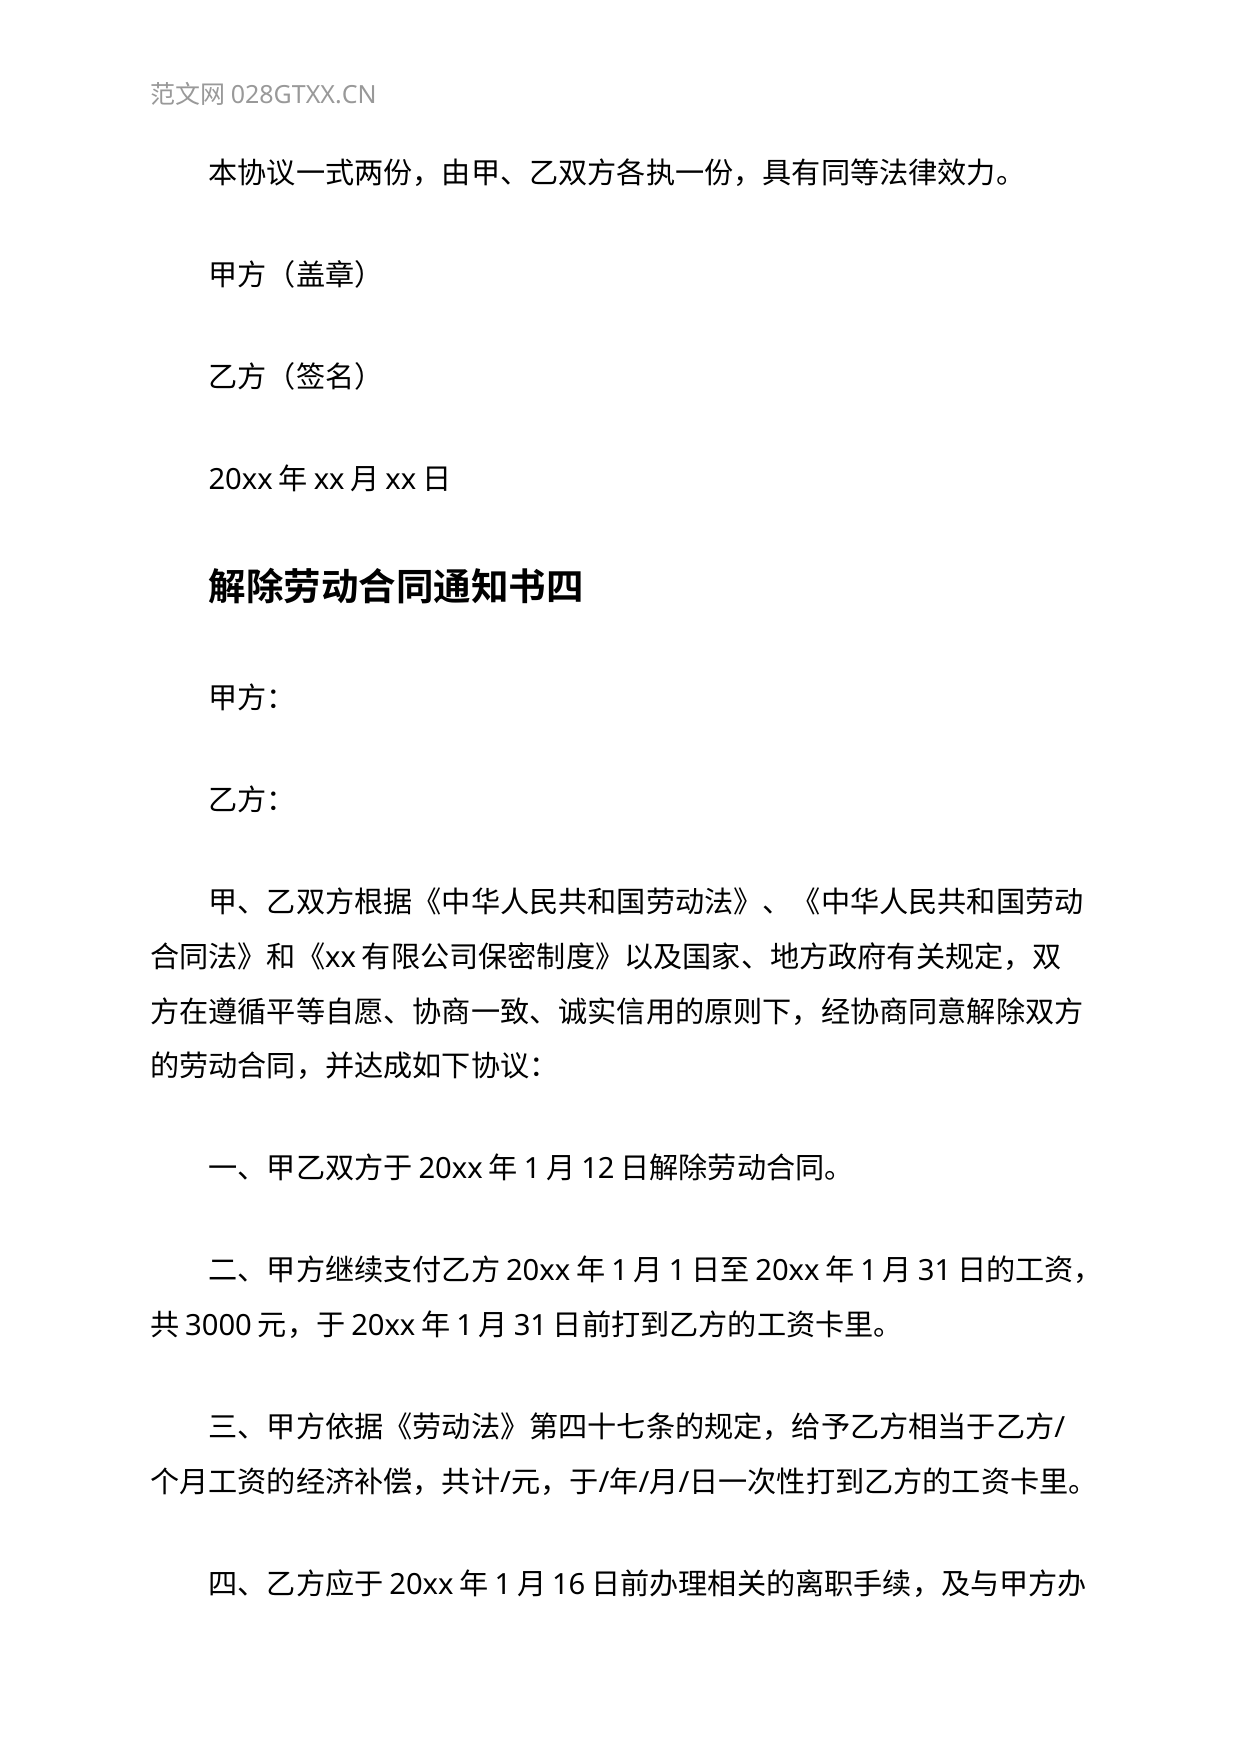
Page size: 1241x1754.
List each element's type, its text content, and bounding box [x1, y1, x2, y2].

text 一、甲乙双方于20xx年1月12日解除劳动合同。 [150, 1145, 1090, 1187]
text 甲方： [150, 675, 1090, 717]
text 20xx年xx月xx日 [150, 455, 1090, 498]
text 乙方（签名） [150, 353, 1090, 396]
text 三、甲方依据《劳动法》第四十七条的规定，给予乙方相当于乙方/个月工资的经济补偿，共计/元，于/年/月/日一次性打到乙方的工资卡里。 [150, 1404, 1090, 1501]
text 乙方： [150, 776, 1090, 819]
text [150, 1561, 1090, 1603]
text 二、甲方继续支付乙方20xx年1月1日至20xx年1月31日的工资，共3000元，于20xx年1月31日前打到乙方的工资卡里。 [150, 1247, 1090, 1344]
text 甲、乙双方根据《中华人民共和国劳动法》、《中华人民共和国劳动合同法》和《xx有限公司保密制度》以及国家、地方政府有关规定，双方在遵循平等自愿、协商一致、诚实信用的原则下，经协商同意解除双方的劳动合同，并达成如下协议： [150, 878, 1090, 1085]
text 甲方（盖章） [150, 252, 1090, 294]
text 解除劳动合同通知书四 [150, 557, 1090, 612]
text 本协议一式两份，由甲、乙双方各执一份，具有同等法律效力。 [150, 150, 1090, 192]
